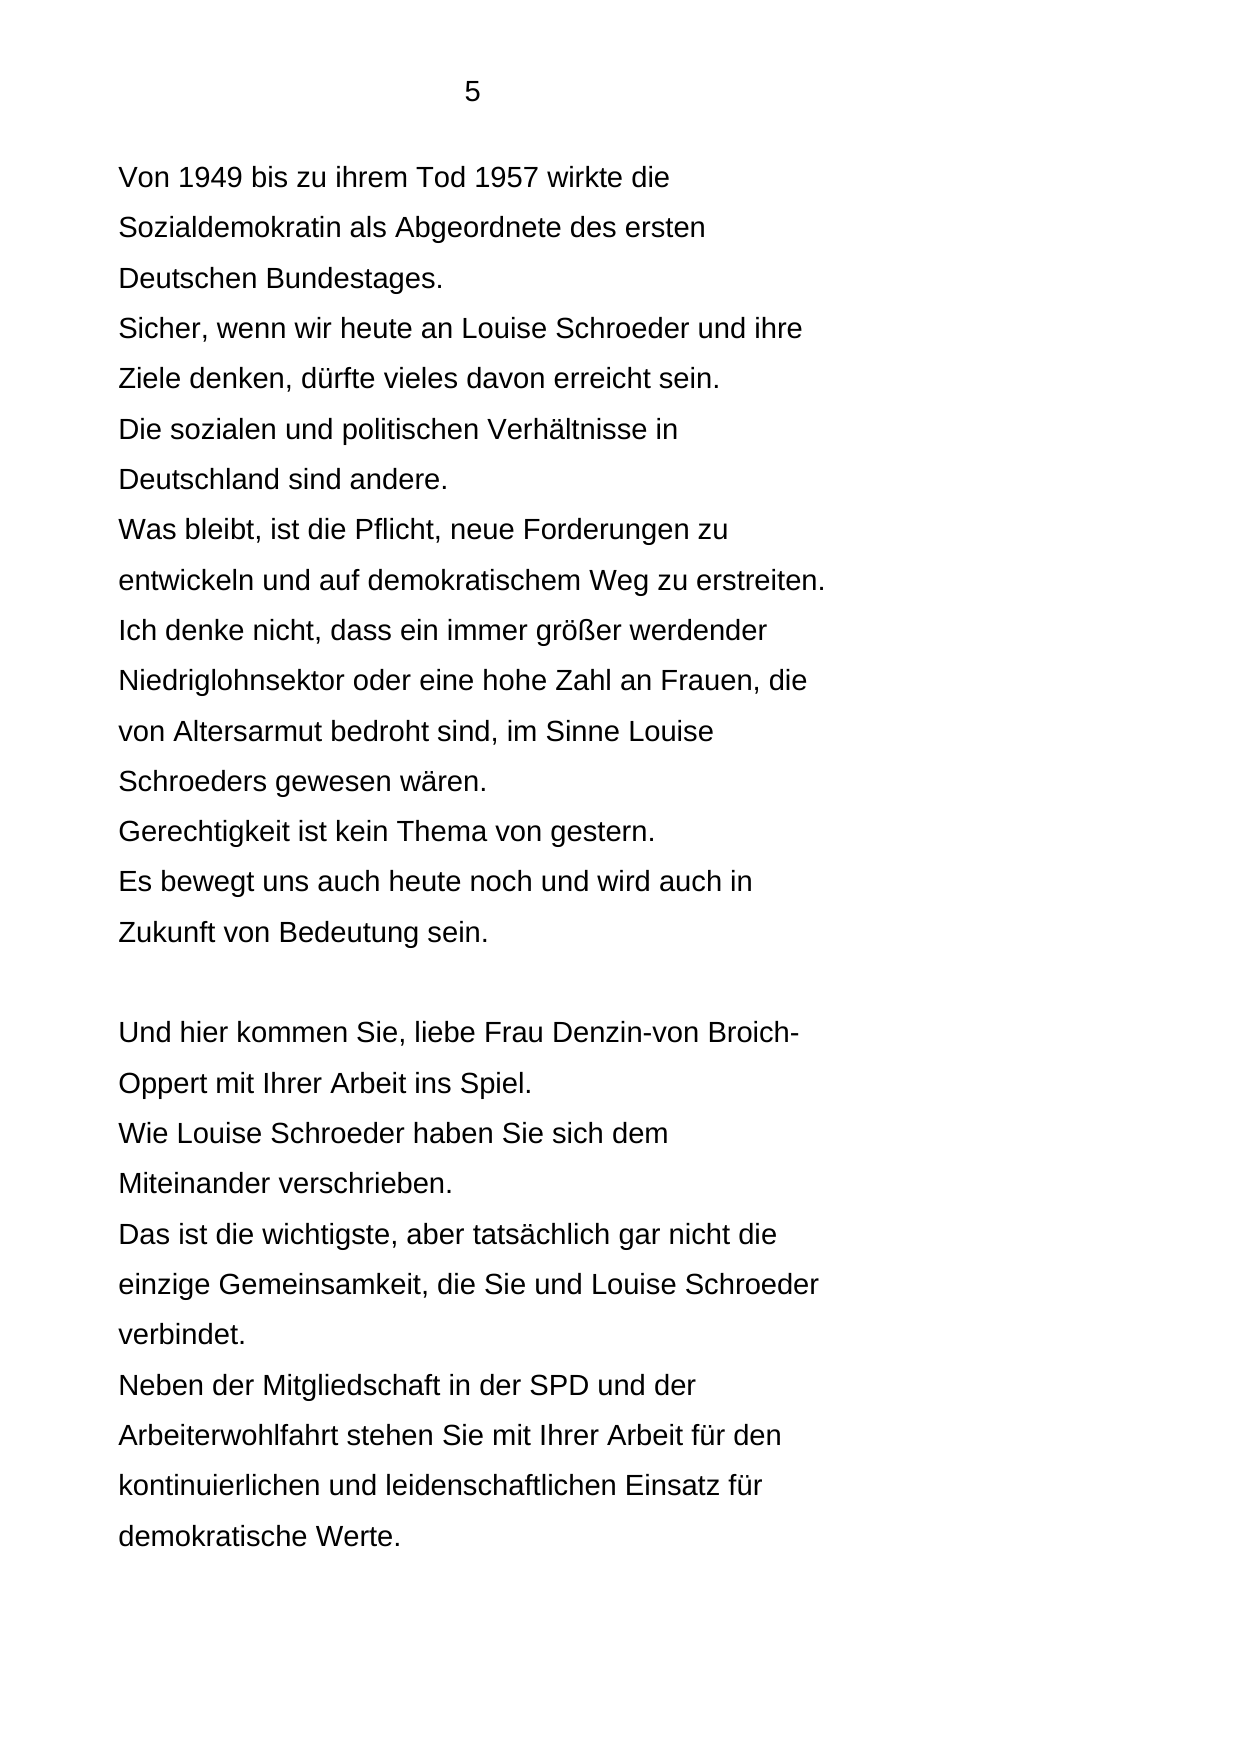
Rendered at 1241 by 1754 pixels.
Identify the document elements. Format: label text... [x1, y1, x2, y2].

text Das ist die wichtigste, aber tatsächlich gar nicht die einzige Gemeinsamkeit, die Sie und Louise Schroeder verbindet. [118, 1217, 827, 1351]
text Und hier kommen Sie, liebe Frau Denzin-von Broich-Oppert mit Ihrer Arbeit ins Spiel. [118, 1015, 827, 1099]
text Es bewegt uns auch heute noch und wird auch in Zukunft von Bedeutung sein. [118, 864, 827, 948]
text Von 1949 bis zu ihrem Tod 1957 wirkte die Sozialdemokratin als Abgeordnete des ersten Deutschen Bundestages. [118, 160, 827, 294]
text Wie Louise Schroeder haben Sie sich dem Miteinander verschrieben. [118, 1116, 827, 1200]
text Sicher, wenn wir heute an Louise Schroeder und ihre Ziele denken, dürfte vieles davon erreicht sein. [118, 311, 827, 395]
text Gerechtigkeit ist kein Thema von gestern. [118, 814, 827, 848]
text Die sozialen und politischen Verhältnisse in Deutschland sind andere. [118, 412, 827, 496]
text Was bleibt, ist die Pflicht, neue Forderungen zu entwickeln und auf demokratischem Weg zu erstreiten. [118, 512, 827, 596]
text Neben der Mitgliedschaft in der SPD und der Arbeiterwohlfahrt stehen Sie mit Ihrer Arbeit für den kontinuierlichen und leidenschaftlichen Einsatz für demokratische Werte. [118, 1368, 827, 1552]
text Ich denke nicht, dass ein immer größer werdender Niedriglohnsektor oder eine hohe Zahl an Frauen, die von Altersarmut bedroht sind, im Sinne Louise Schroeders gewesen wären. [118, 613, 827, 797]
